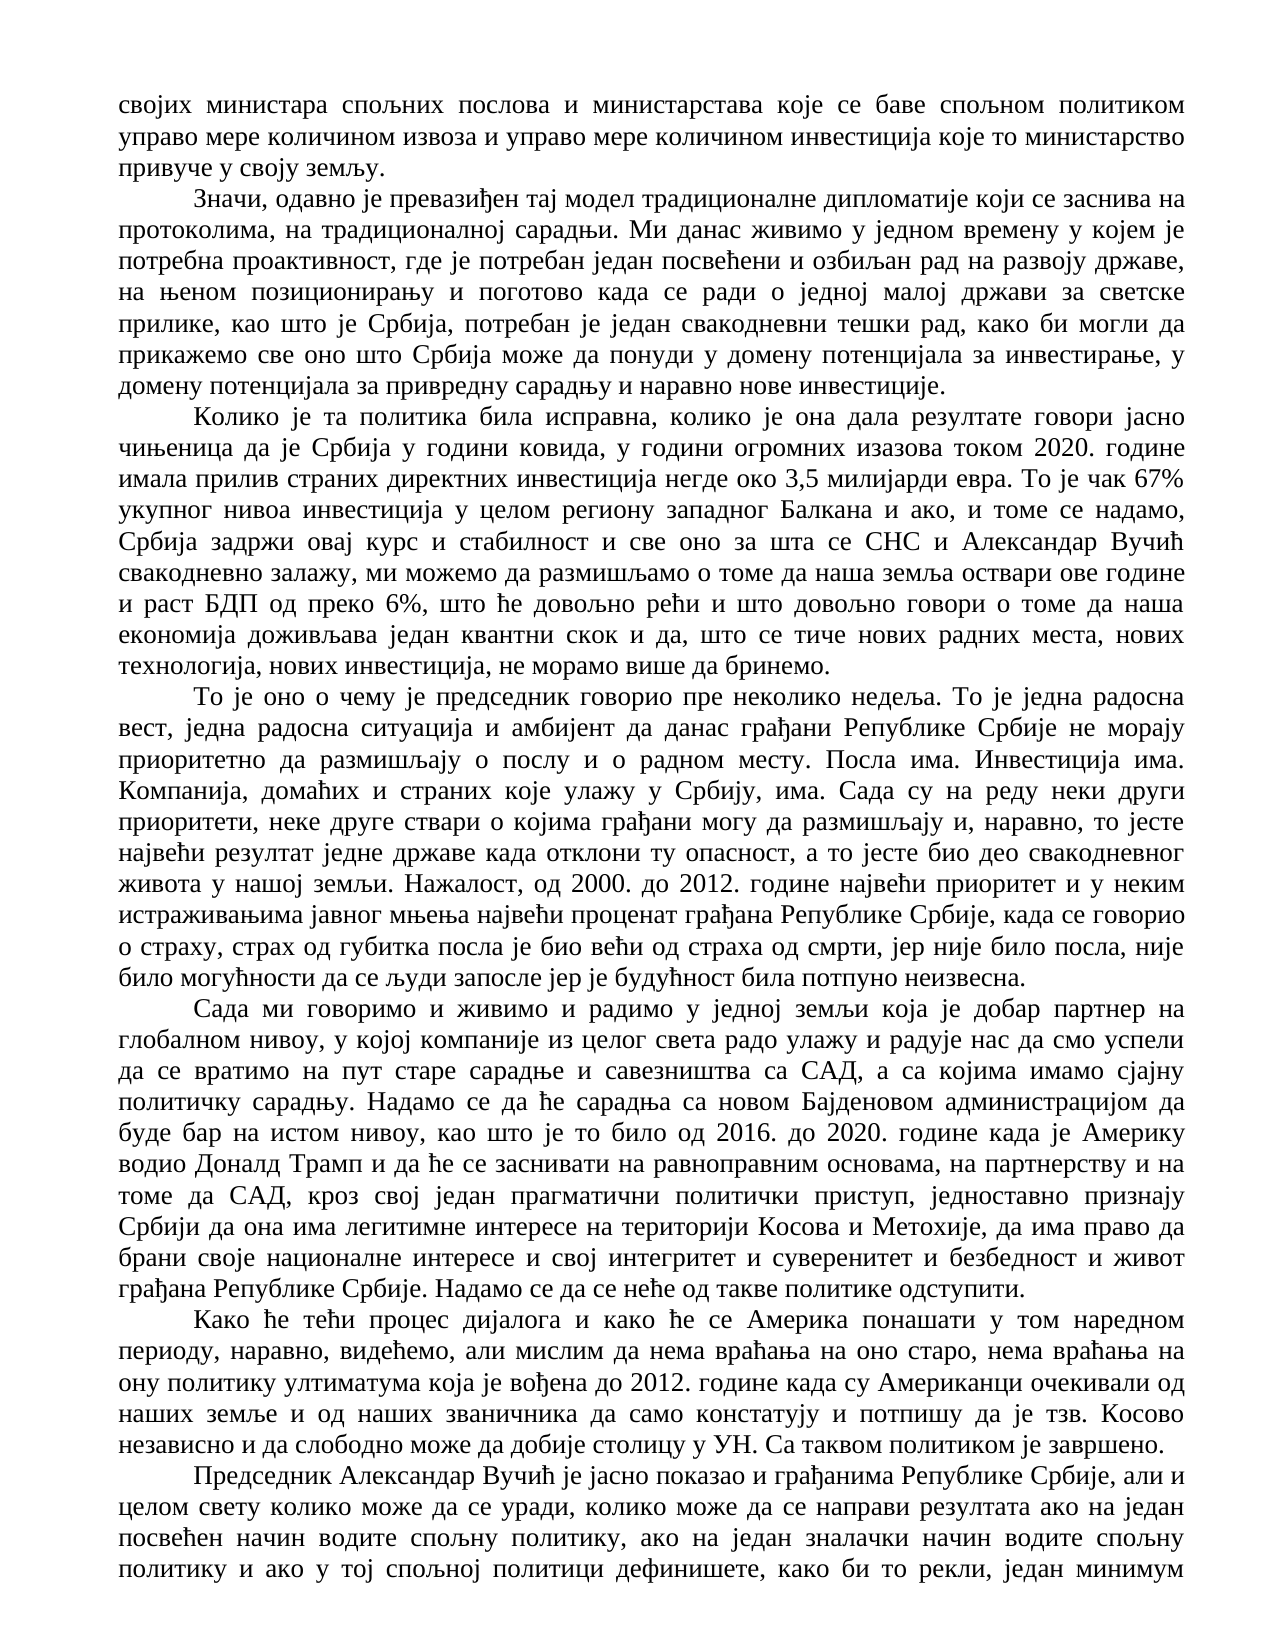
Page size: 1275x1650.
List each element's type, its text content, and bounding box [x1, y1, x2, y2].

text Значи, одавно је превазиђен тај модел традиционалне дипломатије који се заснива на протоколима, на традиционалној сарадњи. Ми данас живимо у једном времену у којем је потребна проактивност, где је потребан један посвећени и озбиљан рад на развоју државе, на њеном позиционирању и поготово када се ради о једној малој држави за светске прилике, као што је Србија, потребан је један свакодневни тешки рад, како би могли да прикажемо све оно што Србија може да понуди у домену потенцијала за инвестирање, у домену потенцијала за привредну сарадњу и наравно нове инвестиције. [118, 182, 1186, 400]
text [118, 89, 1186, 182]
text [118, 1459, 1186, 1584]
text То је оно о чему је председник говорио пре неколико недеља. То је једна радосна вест, једна радосна ситуација и амбијент да данас грађани Републике Србије не морају приоритетно да размишљају о послу и о радном месту. Посла има. Инвестиција има. Компанија, домаћих и страних које улажу у Србију, има. Сада су на реду неки други приоритети, неке друге ствари о којима грађани могу да размишљају и, наравно, то јесте највећи резултат једне државе када отклони ту опасност, а то јесте био део свакодневног живота у нашој земљи. Нажалост, од 2000. до 2012. године највећи приоритет и у неким истраживањима јавног мњења највећи проценат грађана Републике Србије, када се говорио о страху, страх од губитка посла је био већи од страха од смрти, јер није било посла, није било могућности да се људи запосле јер је будућност била потпуно неизвесна. [118, 680, 1186, 992]
text Како ће тећи процес дијалога и како ће се Америка понашати у том наредном периоду, наравно, видећемо, али мислим да нема враћања на оно старо, нема враћања на ону политику ултиматума која је вођена до 2012. године када су Американци очекивали од наших земље и од наших званичника да само констатују и потпишу да је тзв. Косово независно и да слободно може да добије столицу у УН. Са таквом политиком је завршено. [118, 1303, 1186, 1459]
text Колико је та политика била исправна, колико је она дала резултате говори јасно чињеница да је Србија у години ковида, у години огромних изазова током 2020. године имала прилив страних директних инвестиција негде око 3,5 милијарди евра. То је чак 67% укупног нивоа инвестиција у целом региону западног Балкана и ако, и томе се надамо, Србија задржи овај курс и стабилност и све оно за шта се СНС и Александар Вучић свакодневно залажу, ми можемо да размишљамо о томе да наша земља оствари ове године и раст БДП од преко 6%, што ће довољно рећи и што довољно говори о томе да наша економија доживљава један квантни скок и да, што се тиче нових радних места, нових технологија, нових инвестиција, не морамо више да бринемо. [118, 400, 1186, 680]
text Сада ми говоримо и живимо и радимо у једној земљи која је добар партнер на глобалном нивоу, у којој компаније из целог света радо улажу и радује нас да смо успели да се вратимо на пут старе сарадње и савезништва са САД, а са којима имамо сјајну политичку сарадњу. Надамо се да ће сарадња са новом Бајденовом администрацијом да буде бар на истом нивоу, као што је то било од 2016. до 2020. године када је Америку водио Доналд Трамп и да ће се заснивати на равноправним основама, на партнерству и на томе да САД, кроз свој један прагматични политички приступ, једноставно признају Србији да она има легитимне интересе на територији Косова и Метохије, да има право да брани своје националне интересе и свој интегритет и суверенитет и безбедност и живот грађана Републике Србије. Надамо се да се неће од такве политике одступити. [118, 992, 1186, 1303]
